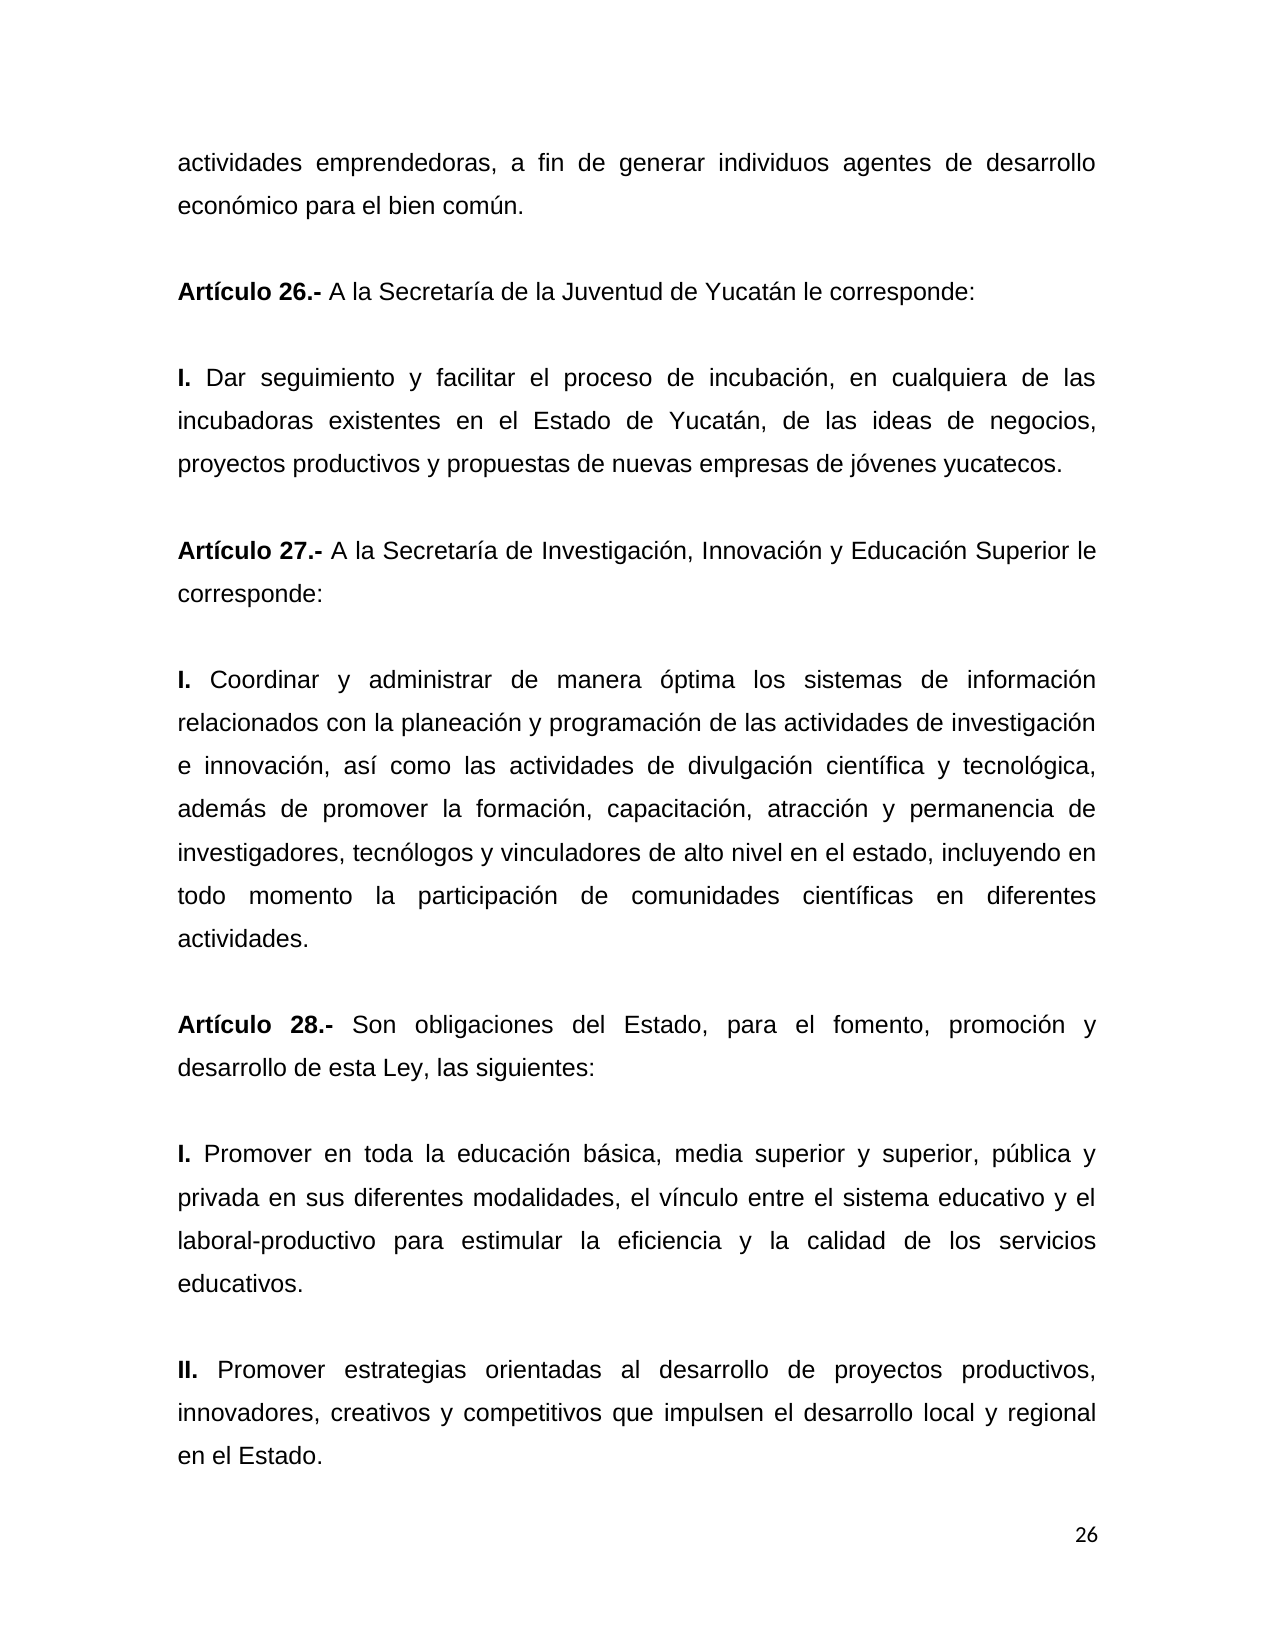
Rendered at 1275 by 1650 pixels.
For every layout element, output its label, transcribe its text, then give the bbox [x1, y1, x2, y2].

text Artículo 28.- Son obligaciones del Estado, para el fomento, promoción y desarrollo de esta Ley, las siguientes: [177, 1010, 1098, 1082]
text Artículo 26.- A la Secretaría de la Juventud de Yucatán le corresponde: [177, 277, 1098, 306]
text Artículo 27.- A la Secretaría de Investigación, Innovación y Educación Superior le corresponde: [177, 536, 1098, 608]
text I. Dar seguimiento y facilitar el proceso de incubación, en cualquiera de las incubadoras existentes en el Estado de Yucatán, de las ideas de negocios, proyectos productivos y propuestas de nuevas empresas de jóvenes yucatecos. [177, 363, 1098, 478]
text I. Coordinar y administrar de manera óptima los sistemas de información relacionados con la planeación y programación de las actividades de investigación e innovación, así como las actividades de divulgación científica y tecnológica, además de promover la formación, capacitación, atracción y permanencia de investigadores, tecnólogos y vinculadores de alto nivel en el estado, incluyendo en todo momento la participación de comunidades científicas en diferentes actividades. [177, 665, 1098, 953]
text II. Promover estrategias orientadas al desarrollo de proyectos productivos, innovadores, creativos y competitivos que impulsen el desarrollo local y regional en el Estado. [177, 1355, 1098, 1470]
text I. Promover en toda la educación básica, media superior y superior, pública y privada en sus diferentes modalidades, el vínculo entre el sistema educativo y el laboral-productivo para estimular la eficiencia y la calidad de los servicios educativos. [177, 1139, 1098, 1298]
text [177, 148, 1098, 219]
